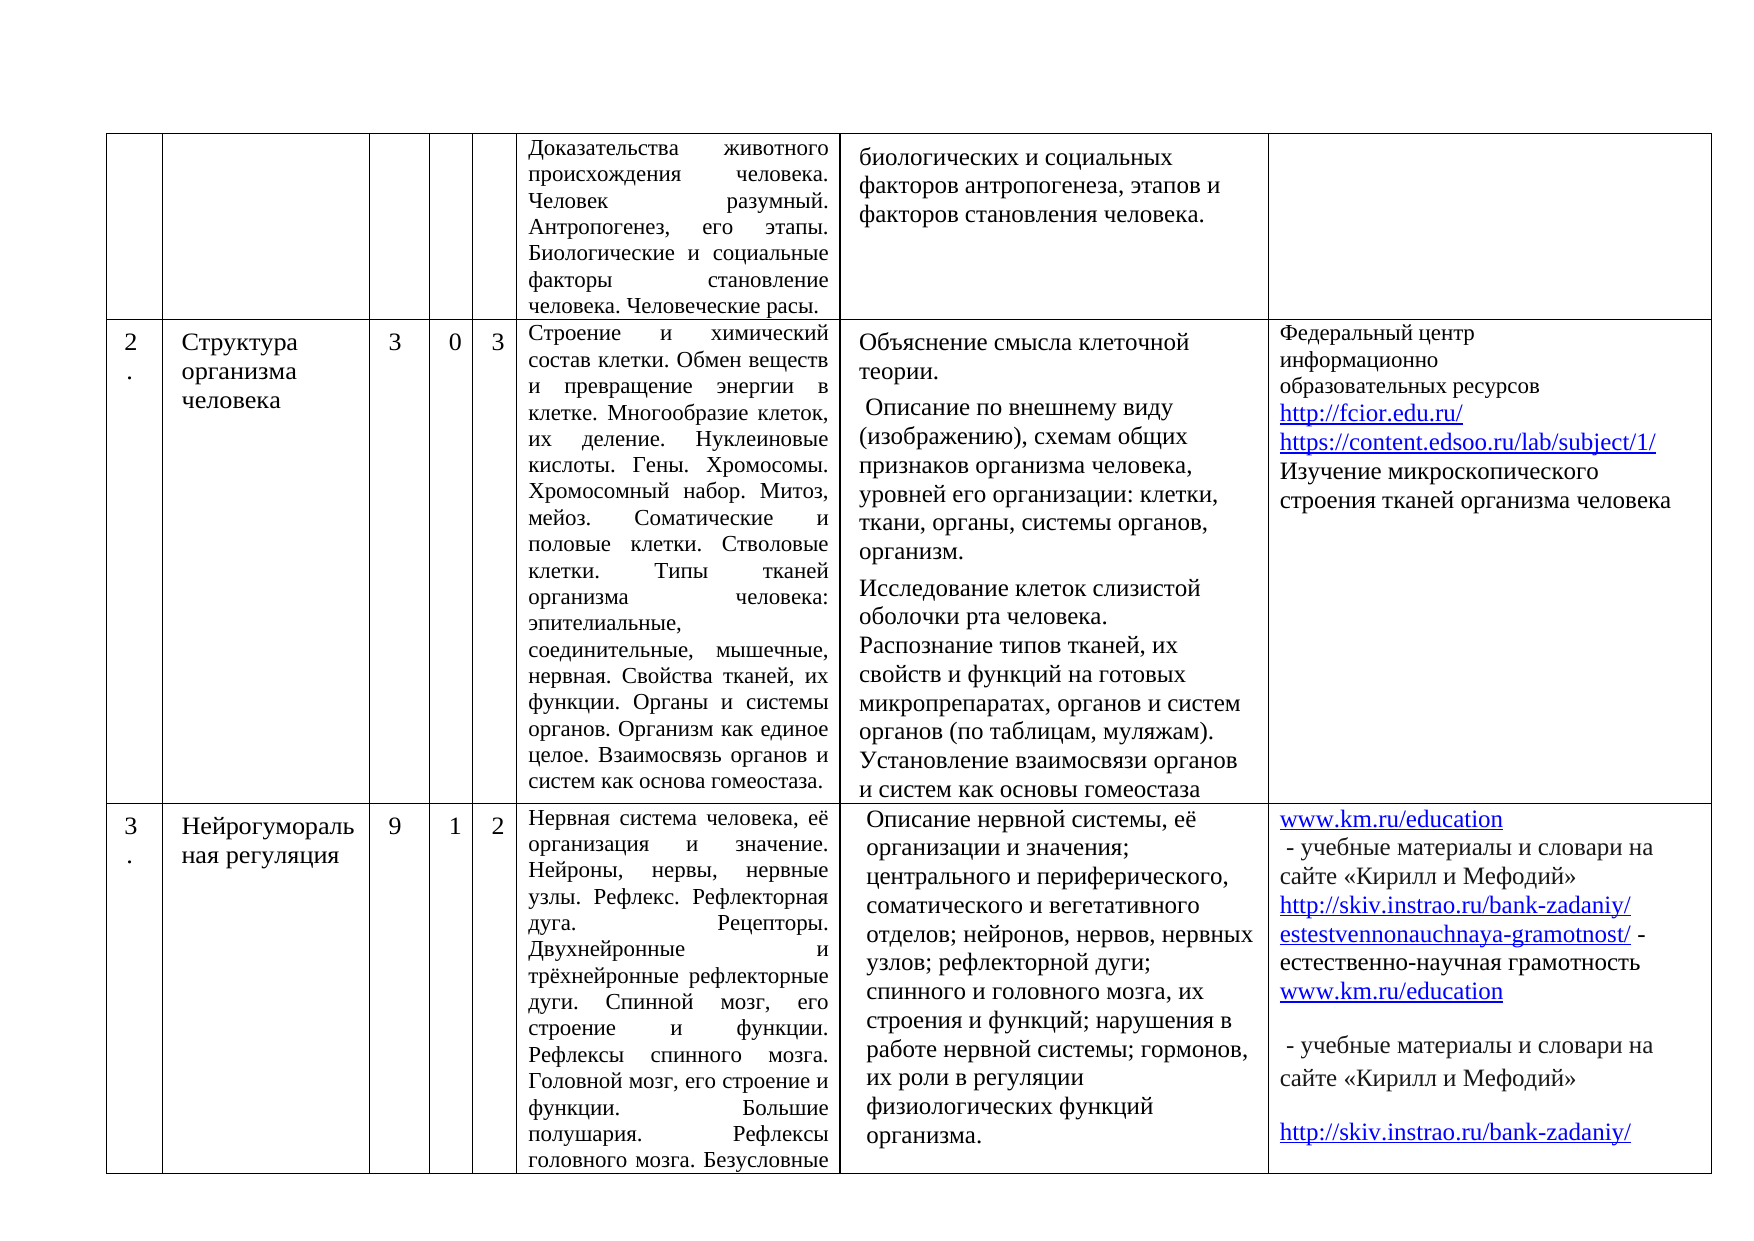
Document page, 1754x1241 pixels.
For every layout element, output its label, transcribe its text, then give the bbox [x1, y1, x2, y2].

table_cell 0 [430, 320, 472, 803]
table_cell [517, 804, 839, 1173]
table_cell 0 [473, 134, 516, 318]
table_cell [517, 134, 839, 318]
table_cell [841, 134, 1268, 318]
table_cell Строение и химический состав клетки. Обмен веществ и превращение энергии в клетке. Многообразие клеток, их деление. Нуклеиновые кислоты. Гены. Хромосомы. Хромосомный набор. Митоз, мейоз. Соматические и половые клетки. Стволовые клетки. Типы тканей организма человека: эпителиальные, соединительные, мышечные, нервная. Свойства тканей, их функции. Органы и системы органов. Организм как единое целое. Взаимосвязь органов и систем как основа гомеостаза. [517, 320, 839, 803]
table_cell 3 [370, 320, 429, 803]
table_cell 1 [430, 804, 472, 1173]
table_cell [841, 804, 1268, 1173]
table_cell 1 [370, 134, 429, 318]
table_cell 2 [473, 804, 516, 1173]
table_cell 0 [430, 134, 472, 318]
table_cell 3 [473, 320, 516, 803]
table_cell Федеральный центр информационно образовательных ресурсов http://fcior.edu.ru/ https://content.edsoo.ru/lab/subject/1/ Изучение микроскопического строения тканей организма человека [1269, 320, 1711, 803]
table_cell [1269, 134, 1711, 318]
table_cell 3. [107, 804, 162, 1173]
table_cell 2. [107, 320, 162, 803]
table_cell Объяснение смысла клеточной теории. Описание по внешнему виду (изображению), схемам общих признаков организма человека, уровней его организации: клетки, ткани, органы, системы органов, организм. Исследование клеток слизистой оболочки рта человека. Распознание типов тканей, их свойств и функций на готовых микропрепаратах, органов и систем органов (по таблицам, муляжам). Установление взаимосвязи органов и систем как основы гомеостаза [841, 320, 1268, 803]
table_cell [163, 134, 369, 318]
table_cell Структура организма человека [163, 320, 369, 803]
table_cell 1. [107, 134, 162, 318]
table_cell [1269, 804, 1711, 1173]
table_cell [163, 804, 369, 1173]
table_cell 9 [370, 804, 429, 1173]
